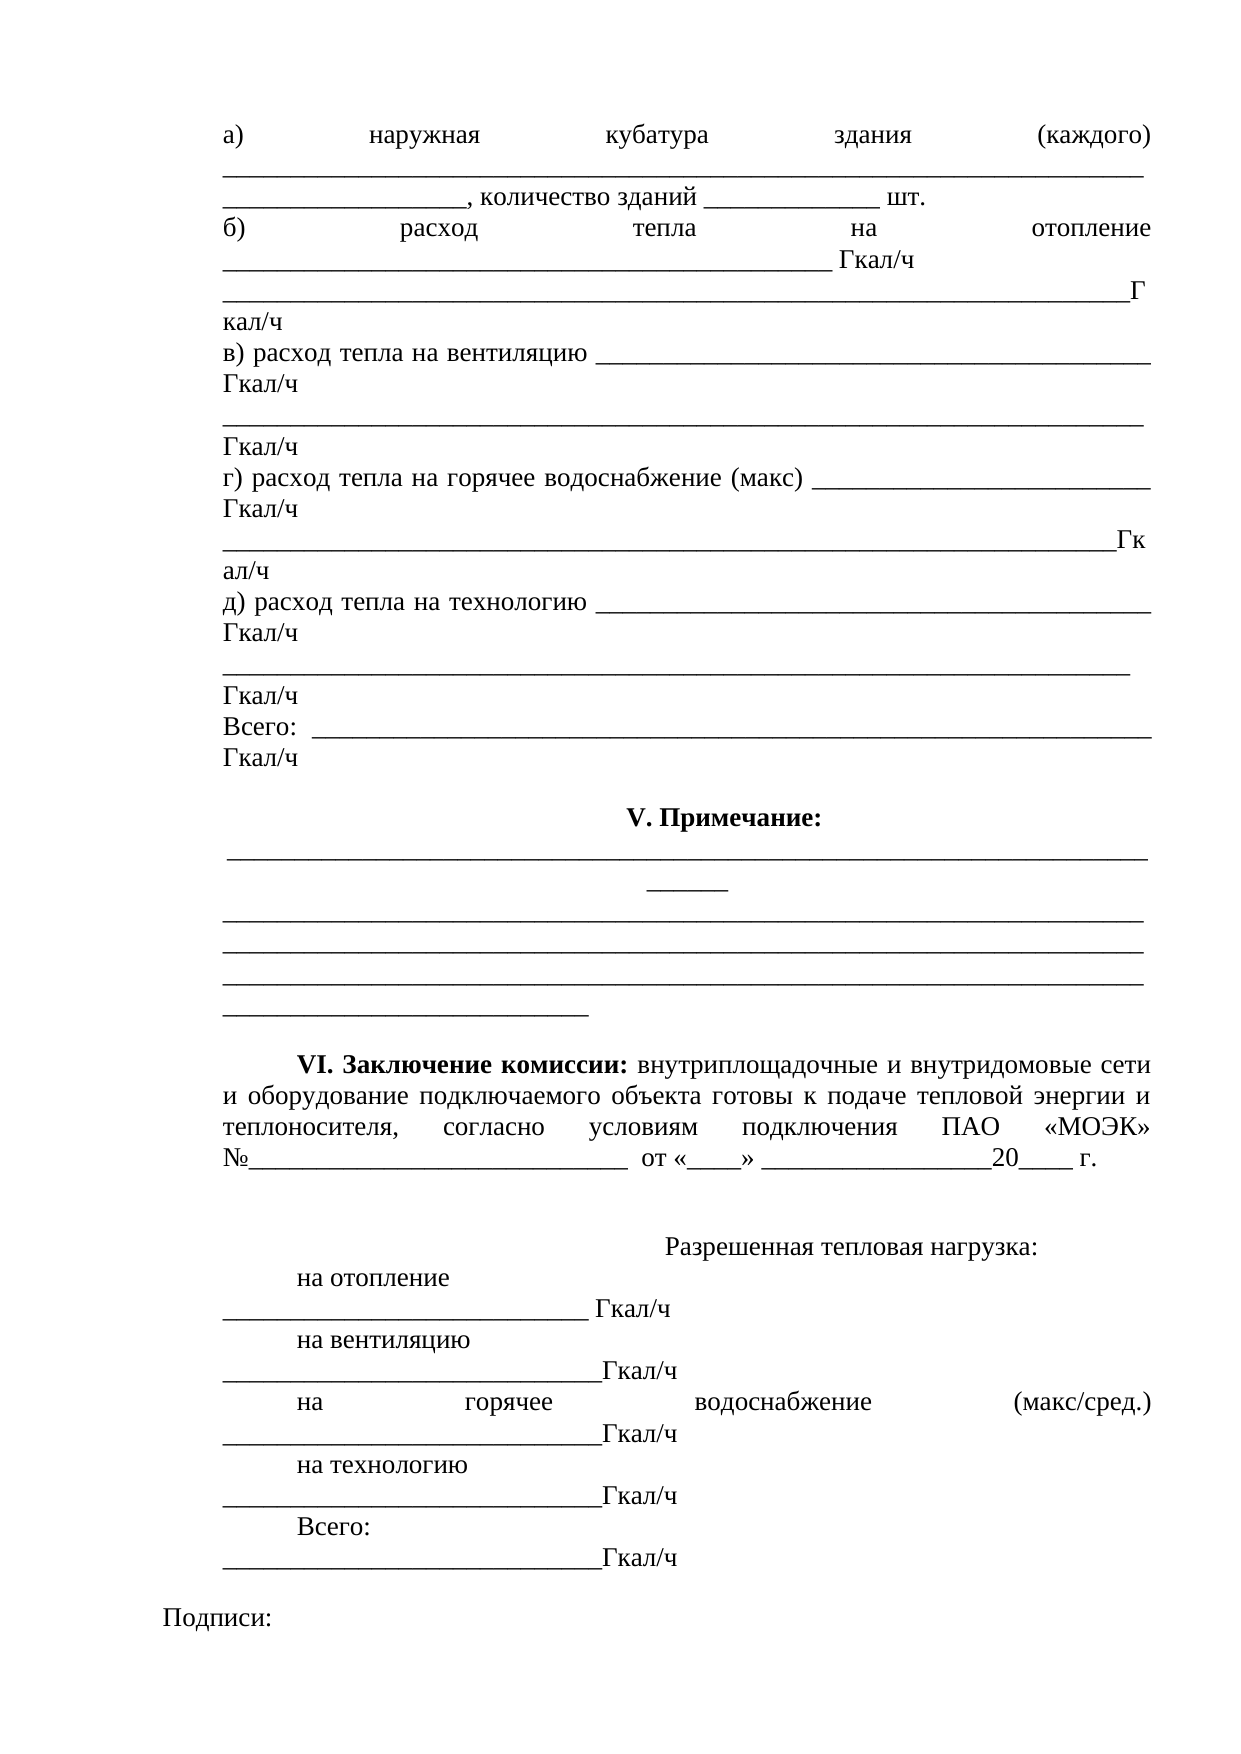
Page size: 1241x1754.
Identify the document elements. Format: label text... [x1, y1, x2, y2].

text __________________________________________________________________Гкал/ч [223, 523, 1152, 585]
text ___________________________________________________________________Гкал/ч [223, 274, 1152, 336]
text ___________________________________________________________________ Гкал/ч [223, 648, 1152, 710]
text на отопление ___________________________ Гкал/ч [223, 1261, 1152, 1323]
text _______________________________________________________________________________________________________________________________________________________________________________________________________________________________________ [223, 894, 1152, 1019]
text Всего: ____________________________Гкал/ч [223, 1510, 1152, 1572]
text ____________________________________________________________________ Гкал/ч [223, 398, 1152, 461]
text на вентиляцию ____________________________Гкал/ч [223, 1323, 1152, 1386]
text а) наружная кубатура здания (каждого) ______________________________________________________________________________________, количество зданий _____________ шт. [223, 118, 1152, 212]
text Подписи: [89, 1601, 1181, 1632]
text Всего: ______________________________________________________________ Гкал/ч [223, 710, 1152, 772]
text д) расход тепла на технологию _________________________________________ Гкал/ч [223, 585, 1152, 648]
text Разрешенная тепловая нагрузка: [664, 1230, 1152, 1261]
text VI. Заключение комиссии: внутриплощадочные и внутридомовые сети и оборудование подключаемого объекта готовы к подаче тепловой энергии и теплоносителя, согласно условиям подключения ПАО «МОЭК» №____________________________ от «____» _________________20____ г. [223, 1048, 1152, 1172]
text на горячее водоснабжение (макс/сред.) ____________________________Гкал/ч [223, 1386, 1152, 1448]
text в) расход тепла на вентиляцию _________________________________________ Гкал/ч [223, 336, 1152, 398]
text на технологию ____________________________Гкал/ч [223, 1448, 1152, 1510]
text б) расход тепла на отопление _____________________________________________ Гкал/ч [223, 212, 1152, 274]
text V. Примечание: __________________________________________________________________________ [223, 801, 1152, 894]
text г) расход тепла на горячее водоснабжение (макс) _________________________ Гкал/ч [223, 461, 1152, 523]
